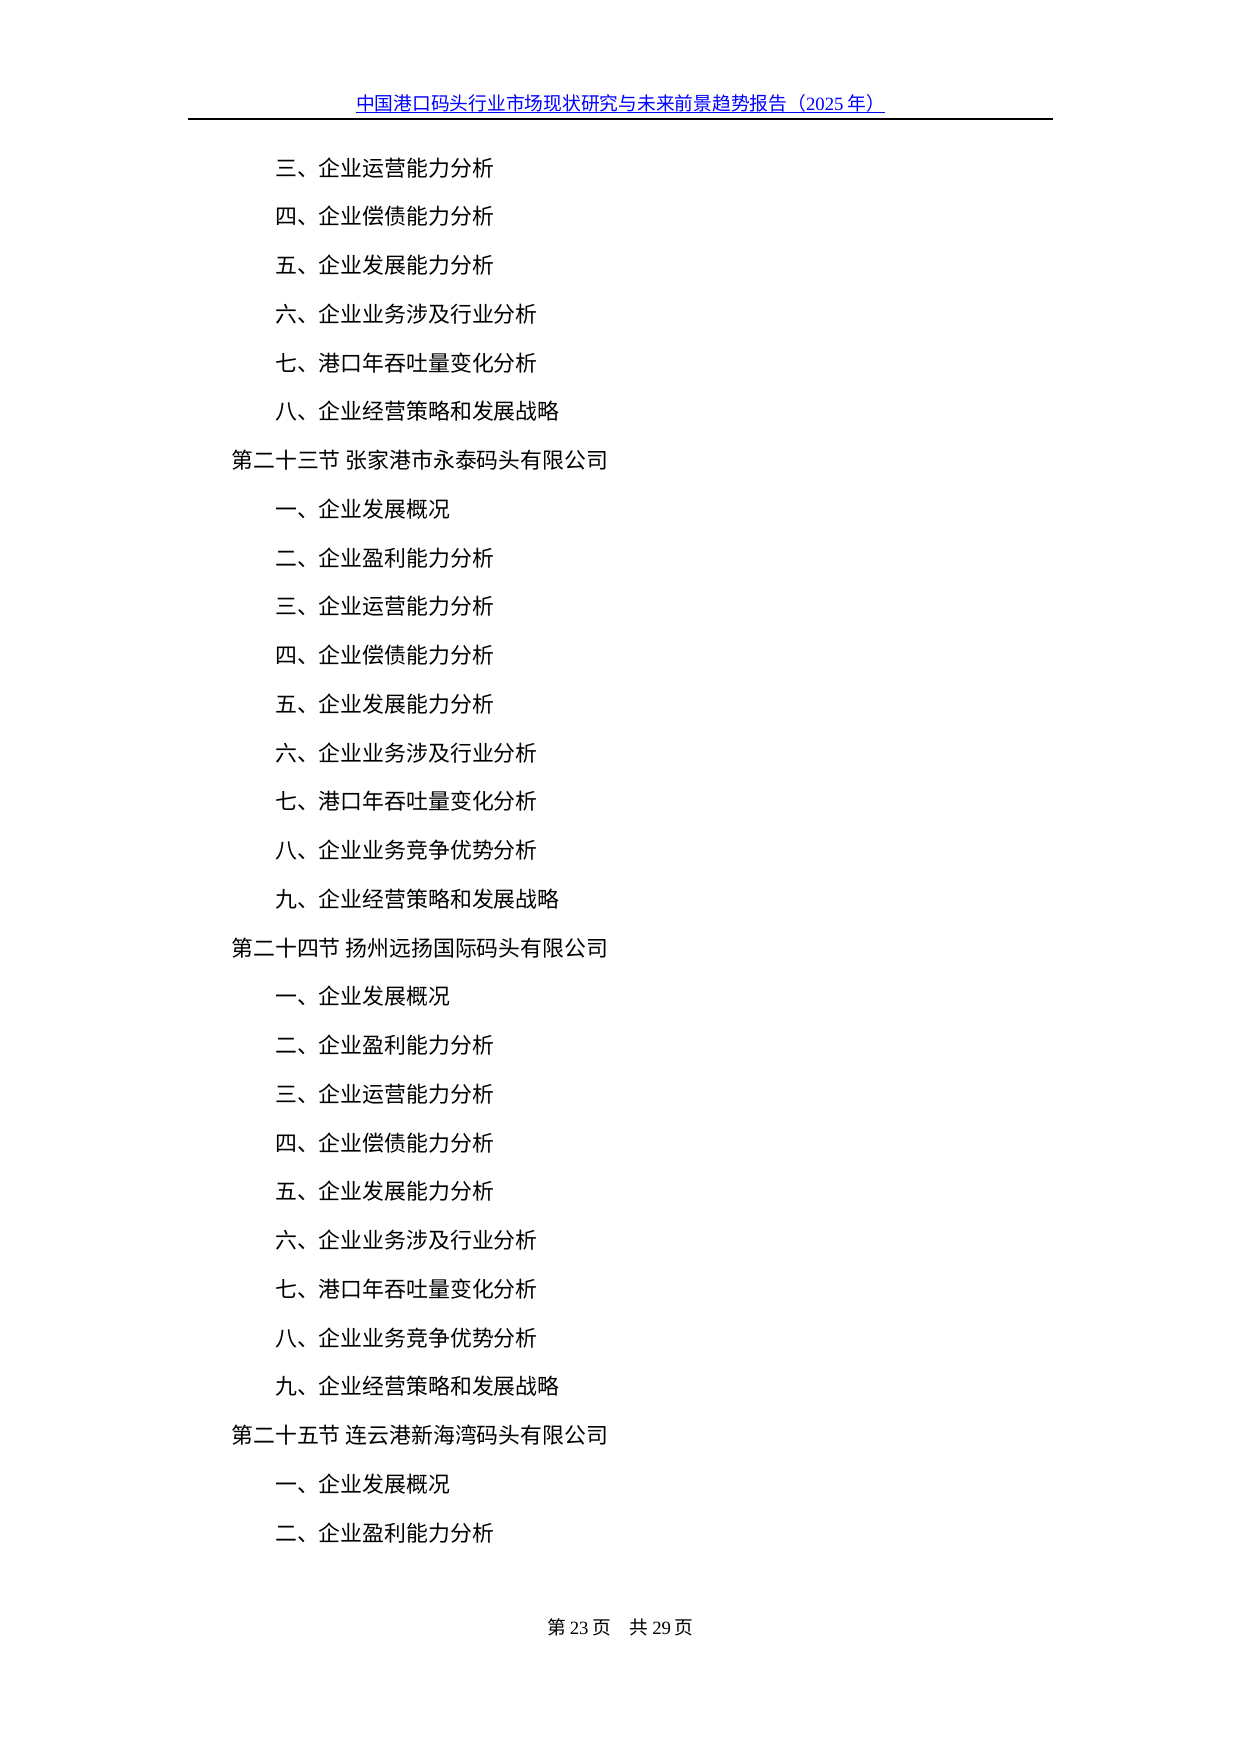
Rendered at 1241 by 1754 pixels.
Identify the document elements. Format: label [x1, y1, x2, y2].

text [187, 150, 1053, 1548]
